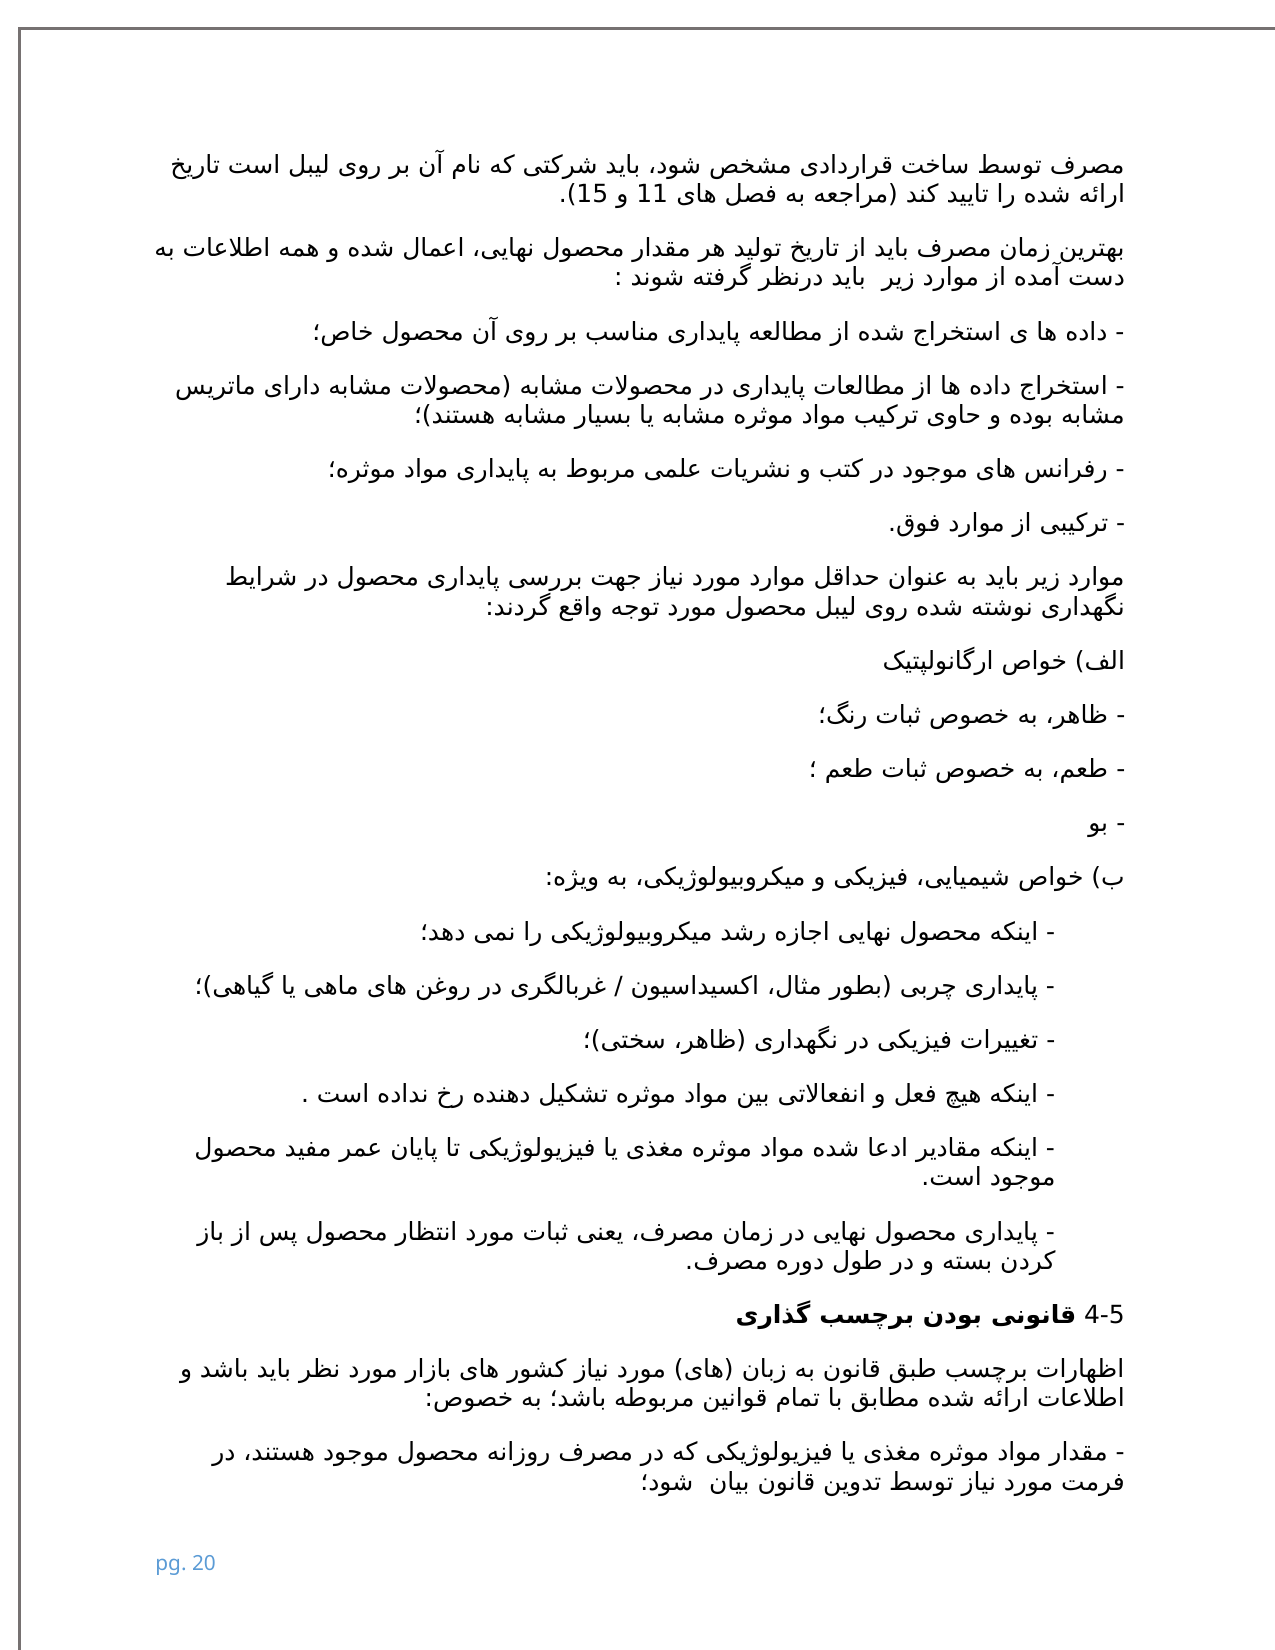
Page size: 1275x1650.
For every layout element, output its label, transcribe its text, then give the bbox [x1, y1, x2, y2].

text - استخراج داده ها از مطالعات پایداری در محصولات مشابه (محصولات مشابه دارای ماتریس مشابه بوده و حاوی ترکیب مواد موثره مشابه یا بسیار مشابه هستند)؛ [150, 371, 1125, 429]
text - بو [150, 808, 1125, 837]
text اظهارات برچسب طبق قانون به زبان (های) مورد نیاز کشور های بازار مورد نظر باید باشد و اطلاعات ارائه شده مطابق با تمام قوانین مربوطه باشد؛ به خصوص: [150, 1354, 1125, 1412]
text - داده ها ی استخراج شده از مطالعه پایداری مناسب بر روی آن محصول خاص؛ [150, 317, 1125, 346]
text - رفرانس های موجود در کتب و نشریات علمی مربوط به پایداری مواد موثره؛ [150, 454, 1125, 483]
text - طعم، به خصوص ثبات طعم ؛ [150, 754, 1125, 783]
text ب) خواص شیمیایی، فیزیکی و میکروبیولوژیکی، به ویژه: [150, 862, 1125, 892]
text بهترین زمان مصرف باید از تاریخ تولید هر مقدار محصول نهایی، اعمال شده و همه اطلاعات به دست آمده از موارد زیر باید درنظر گرفته شوند : [150, 233, 1125, 292]
text - تغییرات فیزیکی در نگهداری (ظاهر، سختی)؛ [150, 1025, 1055, 1054]
text - پایداری محصول نهایی در زمان مصرف، یعنی ثبات مورد انتظار محصول پس از باز کردن بسته و در طول دوره مصرف. [150, 1217, 1055, 1275]
text 4-5 قانونی بودن برچسب گذاری [150, 1300, 1125, 1329]
text - مقدار مواد موثره مغذی یا فیزیولوژیکی که در مصرف روزانه محصول موجود هستند، در فرمت مورد نیاز توسط تدوین قانون بیان شود؛ [150, 1437, 1125, 1496]
text - اینکه محصول نهایی اجازه رشد میکروبیولوژیکی را نمی دهد؛ [150, 917, 1055, 946]
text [150, 150, 1125, 208]
text الف) خواص ارگانولپتیک [150, 646, 1125, 675]
text - اینکه مقادیر ادعا شده مواد موثره مغذی یا فیزیولوژیکی تا پایان عمر مفید محصول موجود است. [150, 1133, 1055, 1192]
text - ترکیبی از موارد فوق. [150, 508, 1125, 537]
text - ظاهر، به خصوص ثبات رنگ؛ [150, 700, 1125, 729]
text موارد زیر باید به عنوان حداقل موارد مورد نیاز جهت بررسی پایداری محصول در شرایط نگهداری نوشته شده روی لیبل محصول مورد توجه واقع گردند: [150, 562, 1125, 621]
text - پایداری چربی (بطور مثال، اکسیداسیون / غربالگری در روغن های ماهی یا گیاهی)؛ [150, 971, 1055, 1000]
text - اینکه هیچ فعل و انفعالاتی بین مواد موثره تشکیل دهنده رخ نداده است . [150, 1079, 1055, 1108]
